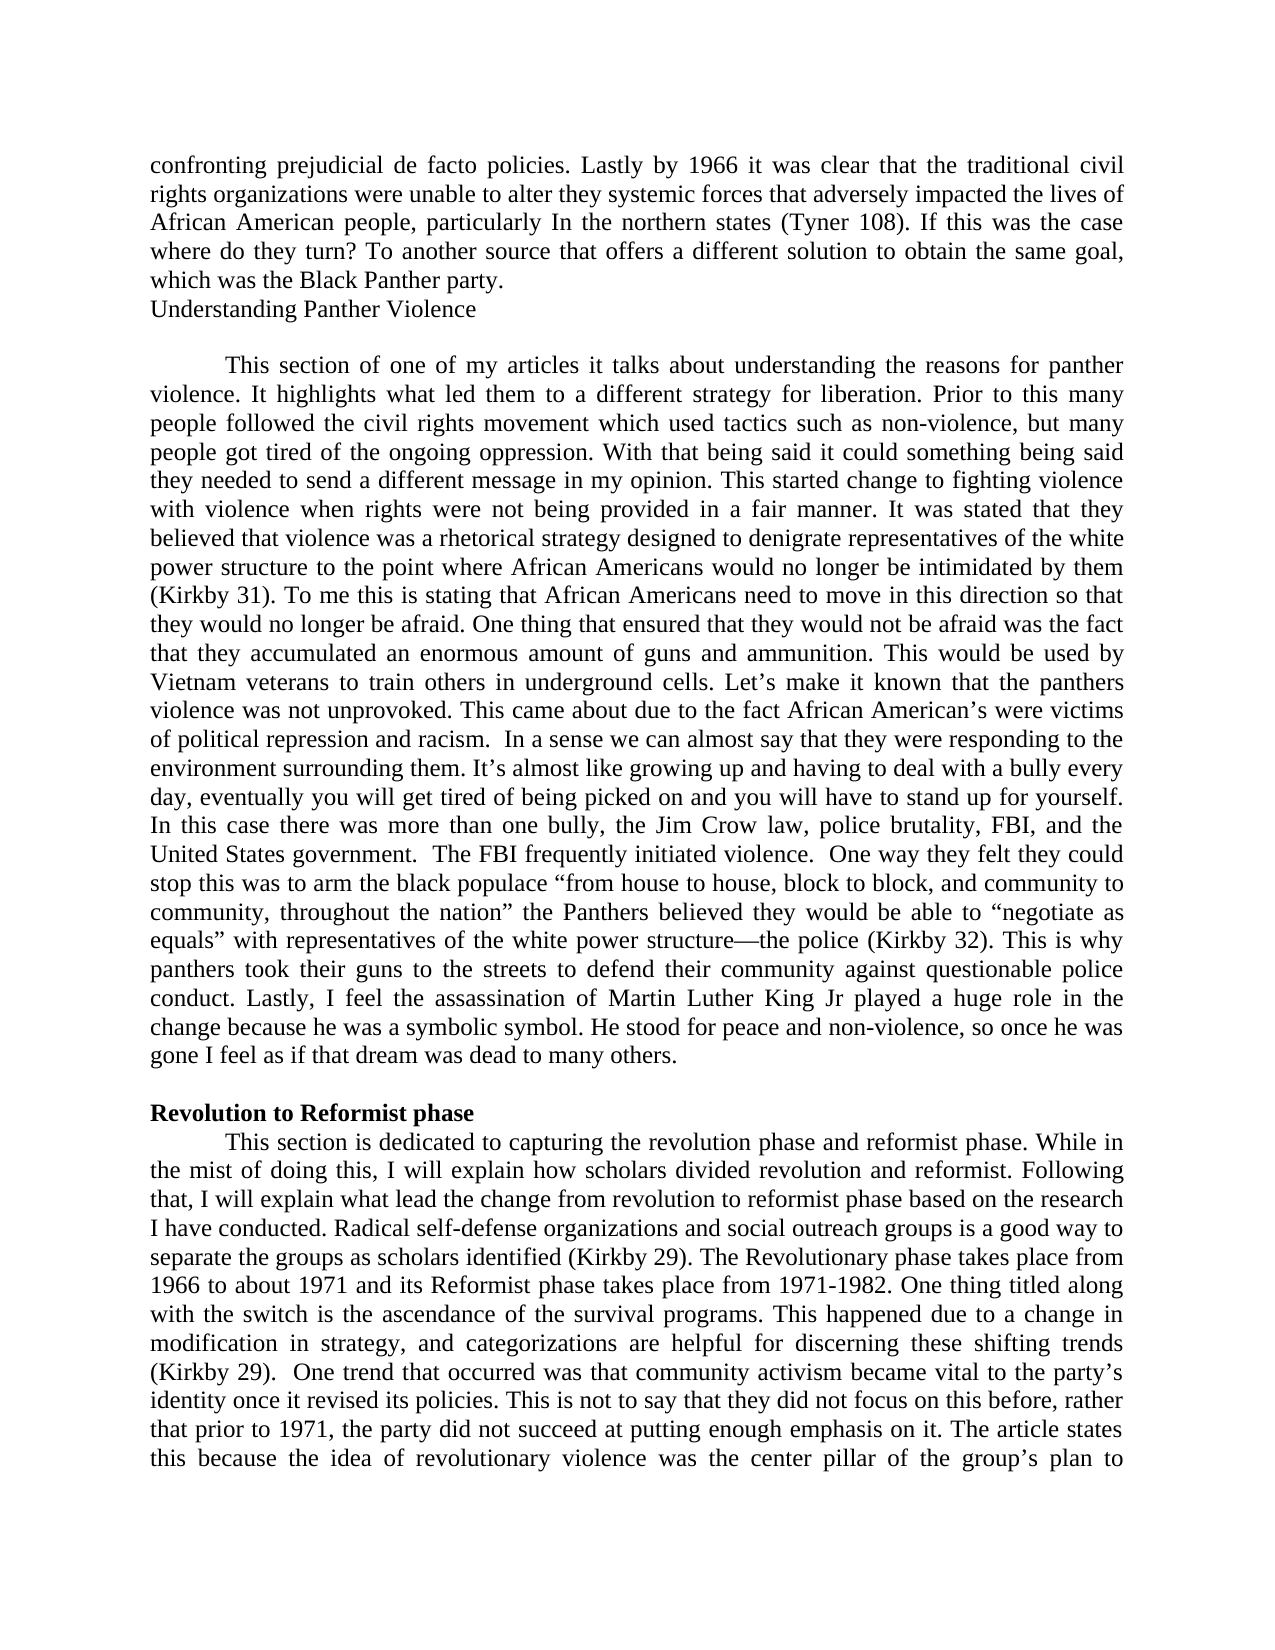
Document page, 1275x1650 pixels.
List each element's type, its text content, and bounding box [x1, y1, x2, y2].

text This section of one of my articles it talks about understanding the reasons for panther violence. It highlights what led them to a different strategy for liberation. Prior to this many people followed the civil rights movement which used tactics such as non-violence, but many people got tired of the ongoing oppression. With that being said it could something being said they needed to send a different message in my opinion. This started change to fighting violence with violence when rights were not being provided in a fair manner. It was stated that they believed that violence was a rhetorical strategy designed to denigrate representatives of the white power structure to the point where African Americans would no longer be intimidated by them (Kirkby 31). To me this is stating that African Americans need to move in this direction so that they would no longer be afraid. One thing that ensured that they would not be afraid was the fact that they accumulated an enormous amount of guns and ammunition. This would be used by Vietnam veterans to train others in underground cells. Let’s make it known that the panthers violence was not unprovoked. This came about due to the fact African American’s were victims of political repression and racism. In a sense we can almost say that they were responding to the environment surrounding them. It’s almost like growing up and having to deal with a bully every day, eventually you will get tired of being picked on and you will have to stand up for yourself. In this case there was more than one bully, the Jim Crow law, police brutality, FBI, and the United States government. The FBI frequently initiated violence. One way they felt they could stop this was to arm the black populace “from house to house, block to block, and community to community, throughout the nation” the Panthers believed they would be able to “negotiate as equals” with representatives of the white power structure—the police (Kirkby 32). This is why panthers took their guns to the streets to defend their community against questionable police conduct. Lastly, I feel the assassination of Martin Luther King Jr played a huge role in the change because he was a symbolic symbol. He stood for peace and non-violence, so once he was gone I feel as if that dream was dead to many others. [150, 351, 1125, 1069]
text Understanding Panther Violence [150, 294, 1125, 322]
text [150, 1127, 1125, 1472]
text Revolution to Reformist phase [150, 1098, 1125, 1127]
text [150, 150, 1125, 294]
